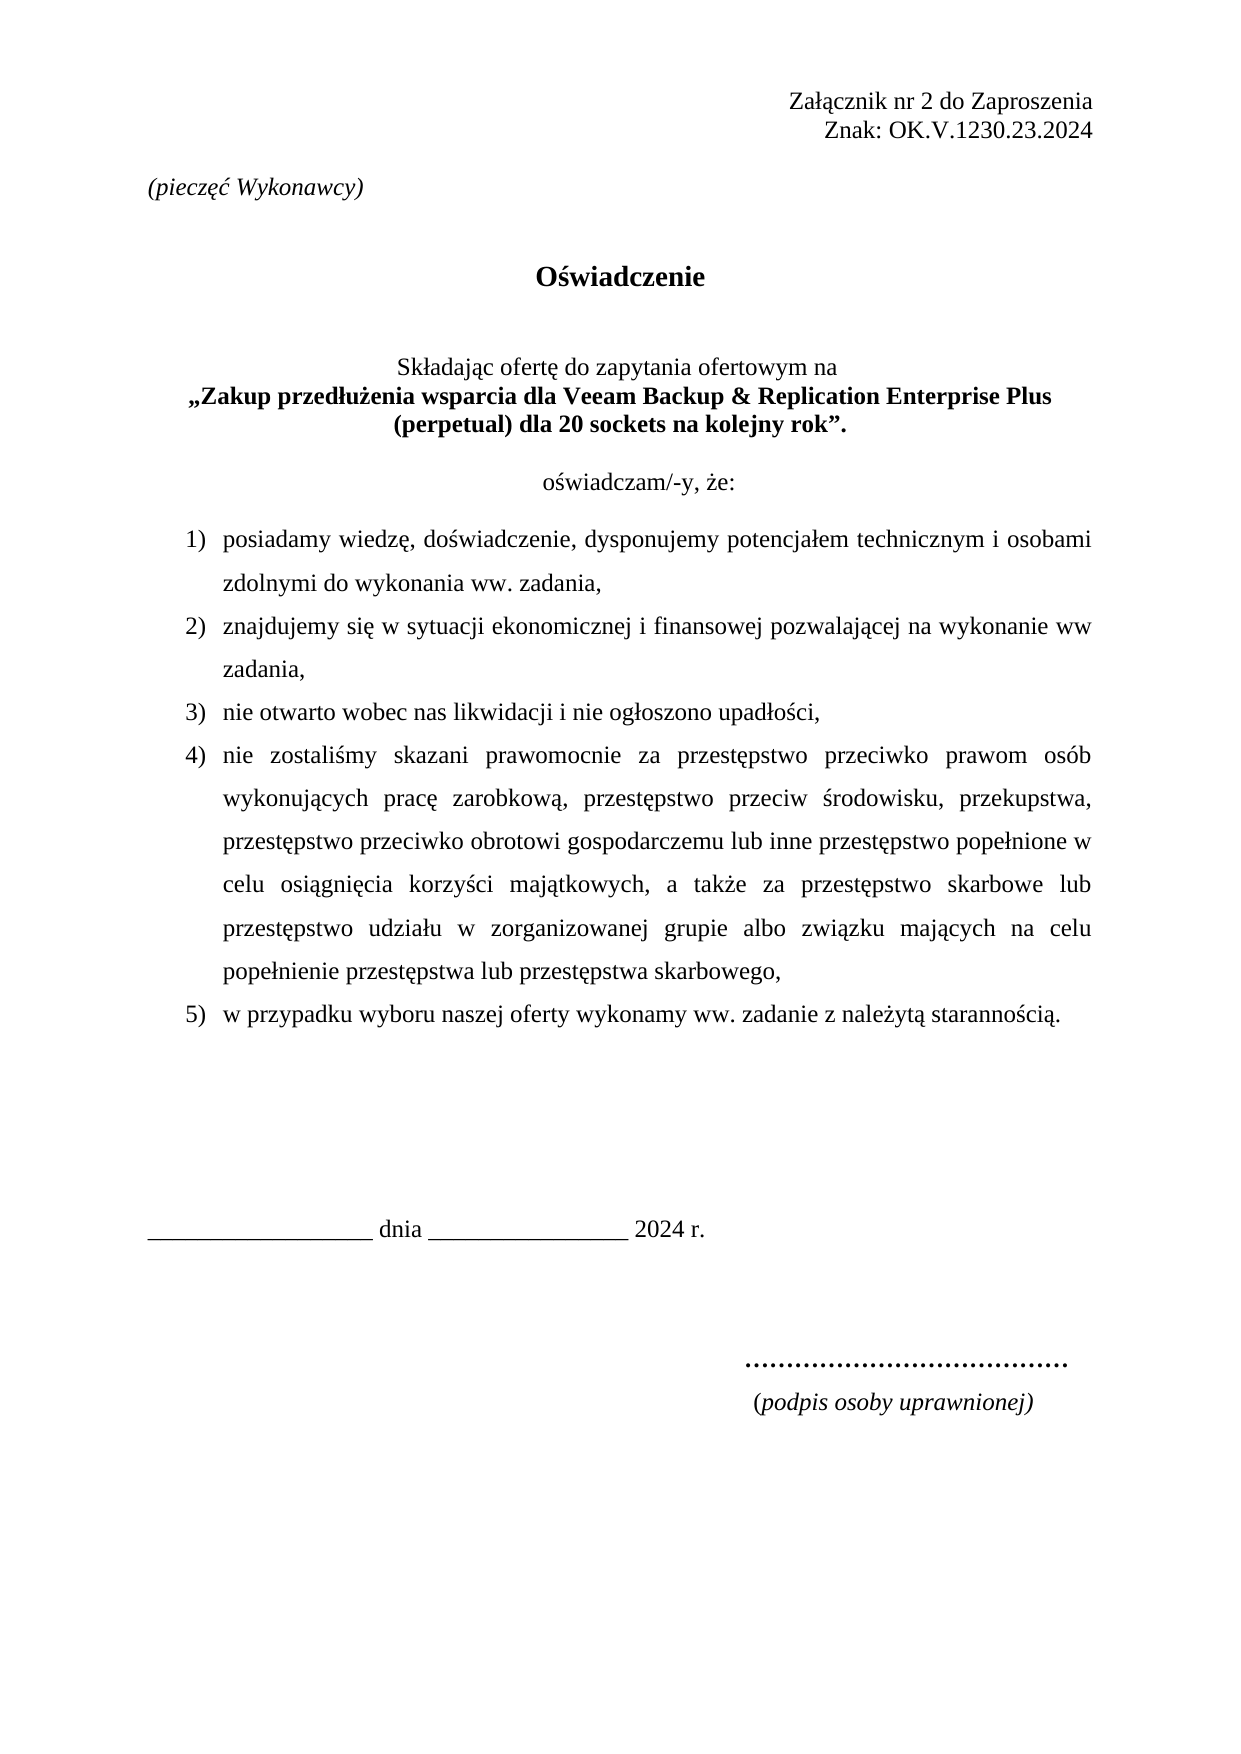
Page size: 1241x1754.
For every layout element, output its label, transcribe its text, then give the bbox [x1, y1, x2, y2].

text Załącznik nr 2 do Zaproszenia [148, 86, 1093, 115]
list nie zostaliśmy skazani prawomocnie za przestępstwo przeciwko prawom osób wykonujących pracę zarobkową, przestępstwo przeciw środowisku, przekupstwa, przestępstwo przeciwko obrotowi gospodarczemu lub inne przestępstwo popełnione w celu osiągnięcia korzyści majątkowych, a także za przestępstwo skarbowe lub przestępstwo udziału w zorganizowanej grupie albo związku mających na celu popełnienie przestępstwa lub przestępstwa skarbowego, [185, 740, 1093, 984]
text Znak: OK.V.1230.23.2024 [148, 115, 1093, 144]
text Oświadczenie [148, 259, 1093, 292]
text oświadczam/-y, że: [148, 467, 1093, 496]
list nie otwarto wobec nas likwidacji i nie ogłoszono upadłości, [185, 697, 1093, 726]
text __________________ dnia ________________ 2024 r. [148, 1214, 1093, 1243]
list posiadamy wiedzę, doświadczenie, dysponujemy potencjałem technicznym i osobami zdolnymi do wykonania ww. zadania, [185, 524, 1093, 596]
text Składając ofertę do zapytania ofertowym na „Zakup przedłużenia wsparcia dla Veeam Backup & Replication Enterprise Plus (perpetual) dla 20 sockets na kolejny rok”. [148, 352, 1093, 438]
text ………………………………… [148, 1344, 1093, 1373]
list w przypadku wyboru naszej oferty wykonamy ww. zadanie z należytą starannością. [185, 999, 1093, 1028]
list znajdujemy się w sytuacji ekonomicznej i finansowej pozwalającej na wykonanie ww zadania, [185, 611, 1093, 683]
text (pieczęć Wykonawcy) [148, 172, 1093, 201]
text (podpis osoby uprawnionej) [738, 1387, 1093, 1416]
